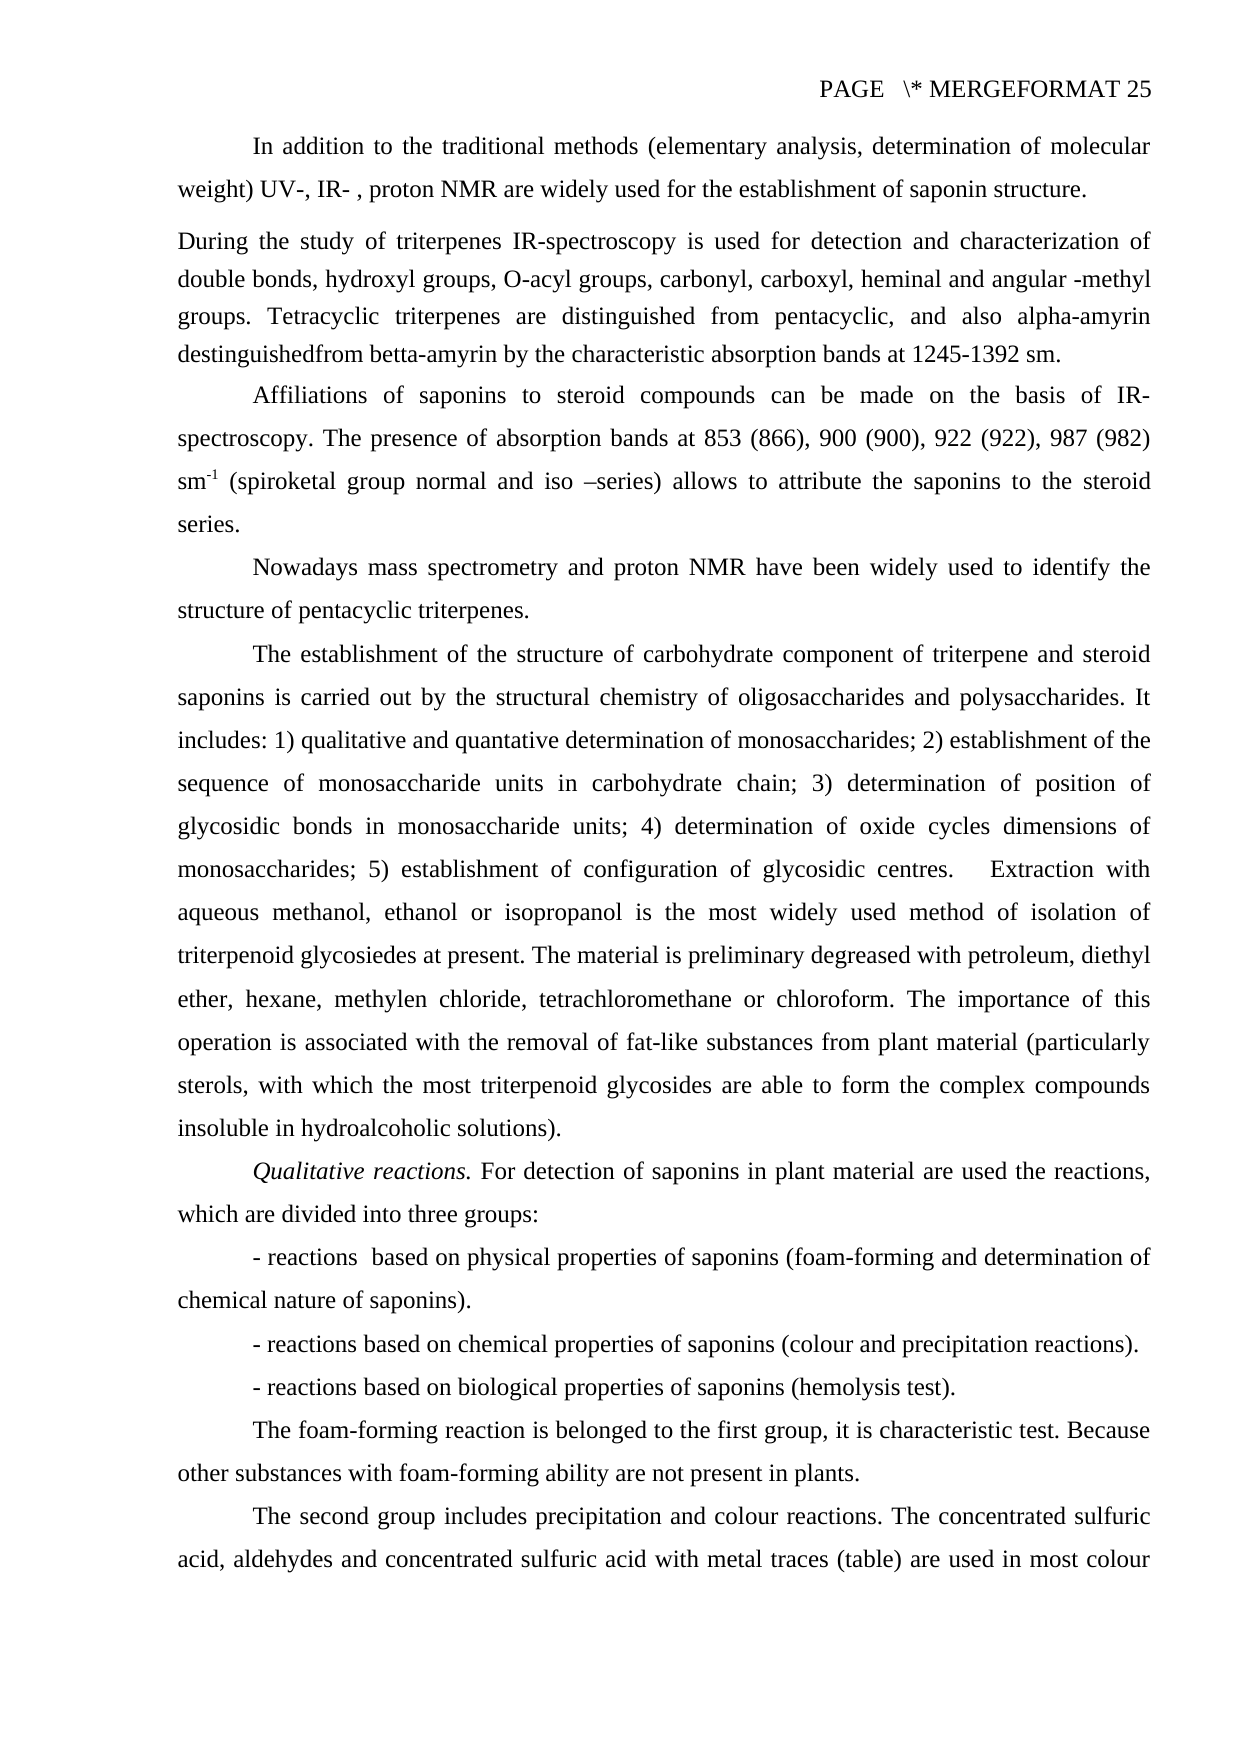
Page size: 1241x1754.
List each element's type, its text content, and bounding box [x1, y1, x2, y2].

text The foam-forming reaction is belonged to the first group, it is characteristic test. Because other substances with foam-forming ability are not present in plants. [177, 1415, 1152, 1487]
text Qualitative reactions. For detection of saponins in plant material are used the reactions, which are divided into three groups: [177, 1156, 1152, 1228]
text - reactions based on chemical properties of saponins (colour and precipitation reactions). [177, 1329, 1152, 1357]
text The establishment of the structure of carbohydrate component of triterpene and steroid saponins is carried out by the structural chemistry of oligosaccharides and polysaccharides. It includes: 1) qualitative and quantative determination of monosaccharides; 2) establishment of the sequence of monosaccharide units in carbohydrate chain; 3) determination of position of glycosidic bonds in monosaccharide units; 4) determination of oxide cycles dimensions of monosaccharides; 5) establishment of configuration of glycosidic centres. Extraction with aqueous methanol, ethanol or isopropanol is the most widely used method of isolation of triterpenoid glycosiedes at present. The material is preliminary degreased with petroleum, diethyl ether, hexane, methylen chloride, tetrachloromethane or chloroform. The importance of this operation is associated with the removal of fat-like substances from plant material (particularly sterols, with which the most triterpenoid glycosides are able to form the complex compounds insoluble in hydroalcoholic solutions). [177, 639, 1152, 1142]
text In addition to the traditional methods (elementary analysis, determination of molecular weight) UV-, IR- , proton NMR are widely used for the establishment of saponin structure. [177, 131, 1152, 203]
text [177, 1501, 1152, 1573]
text During the study of triterpenes IR-spectroscopy is used for detection and characterization of double bonds, hydroxyl groups, O-acyl groups, carbonyl, carboxyl, heminal and angular -methyl groups. Tetracyclic triterpenes are distinguished from pentacyclic, and also alpha-amyrin destinguishedfrom betta-amyrin by the characteristic absorption bands at 1245-1392 sm. [177, 217, 1152, 367]
text - reactions based on biological properties of saponins (hemolysis test). [177, 1372, 1152, 1401]
text - reactions based on physical properties of saponins (foam-forming and determination of chemical nature of saponins). [177, 1242, 1152, 1314]
text Nowadays mass spectrometry and proton NMR have been widely used to identify the structure of pentacyclic triterpenes. [177, 552, 1152, 624]
text Affiliations of saponins to steroid compounds can be made on the basis of IR-spectroscopy. The presence of absorption bands at 853 (866), 900 (900), 922 (922), 987 (982) sm-1 (spiroketal group normal and iso –series) allows to attribute the saponins to the steroid series. [177, 380, 1152, 538]
